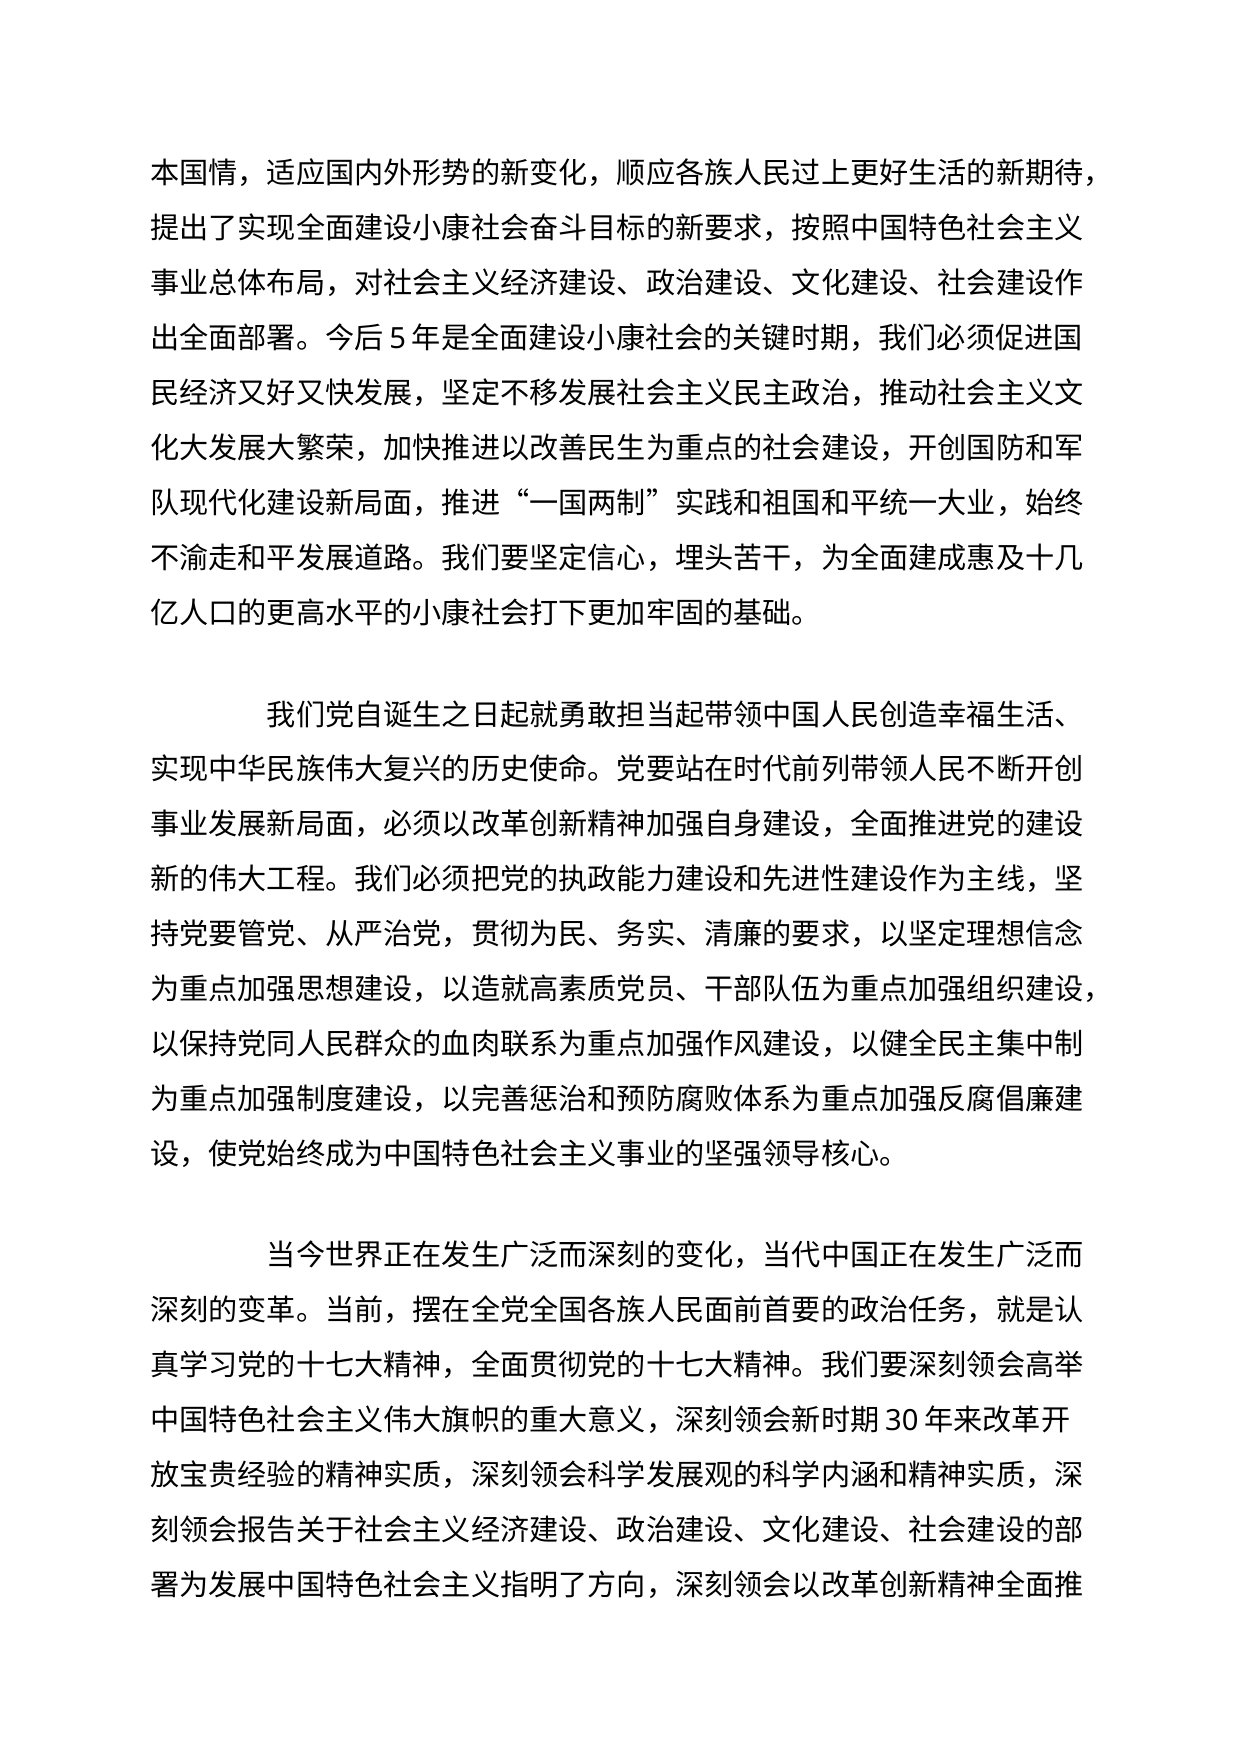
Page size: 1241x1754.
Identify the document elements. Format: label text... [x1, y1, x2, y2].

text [150, 1232, 1090, 1604]
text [150, 150, 1090, 632]
text 我们党自诞生之日起就勇敢担当起带领中国人民创造幸福生活、实现中华民族伟大复兴的历史使命。党要站在时代前列带领人民不断开创事业发展新局面，必须以改革创新精神加强自身建设，全面推进党的建设新的伟大工程。我们必须把党的执政能力建设和先进性建设作为主线，坚持党要管党、从严治党，贯彻为民、务实、清廉的要求，以坚定理想信念为重点加强思想建设，以造就高素质党员、干部队伍为重点加强组织建设，以保持党同人民群众的血肉联系为重点加强作风建设，以健全民主集中制为重点加强制度建设，以完善惩治和预防腐败体系为重点加强反腐倡廉建设，使党始终成为中国特色社会主义事业的坚强领导核心。 [150, 691, 1090, 1172]
